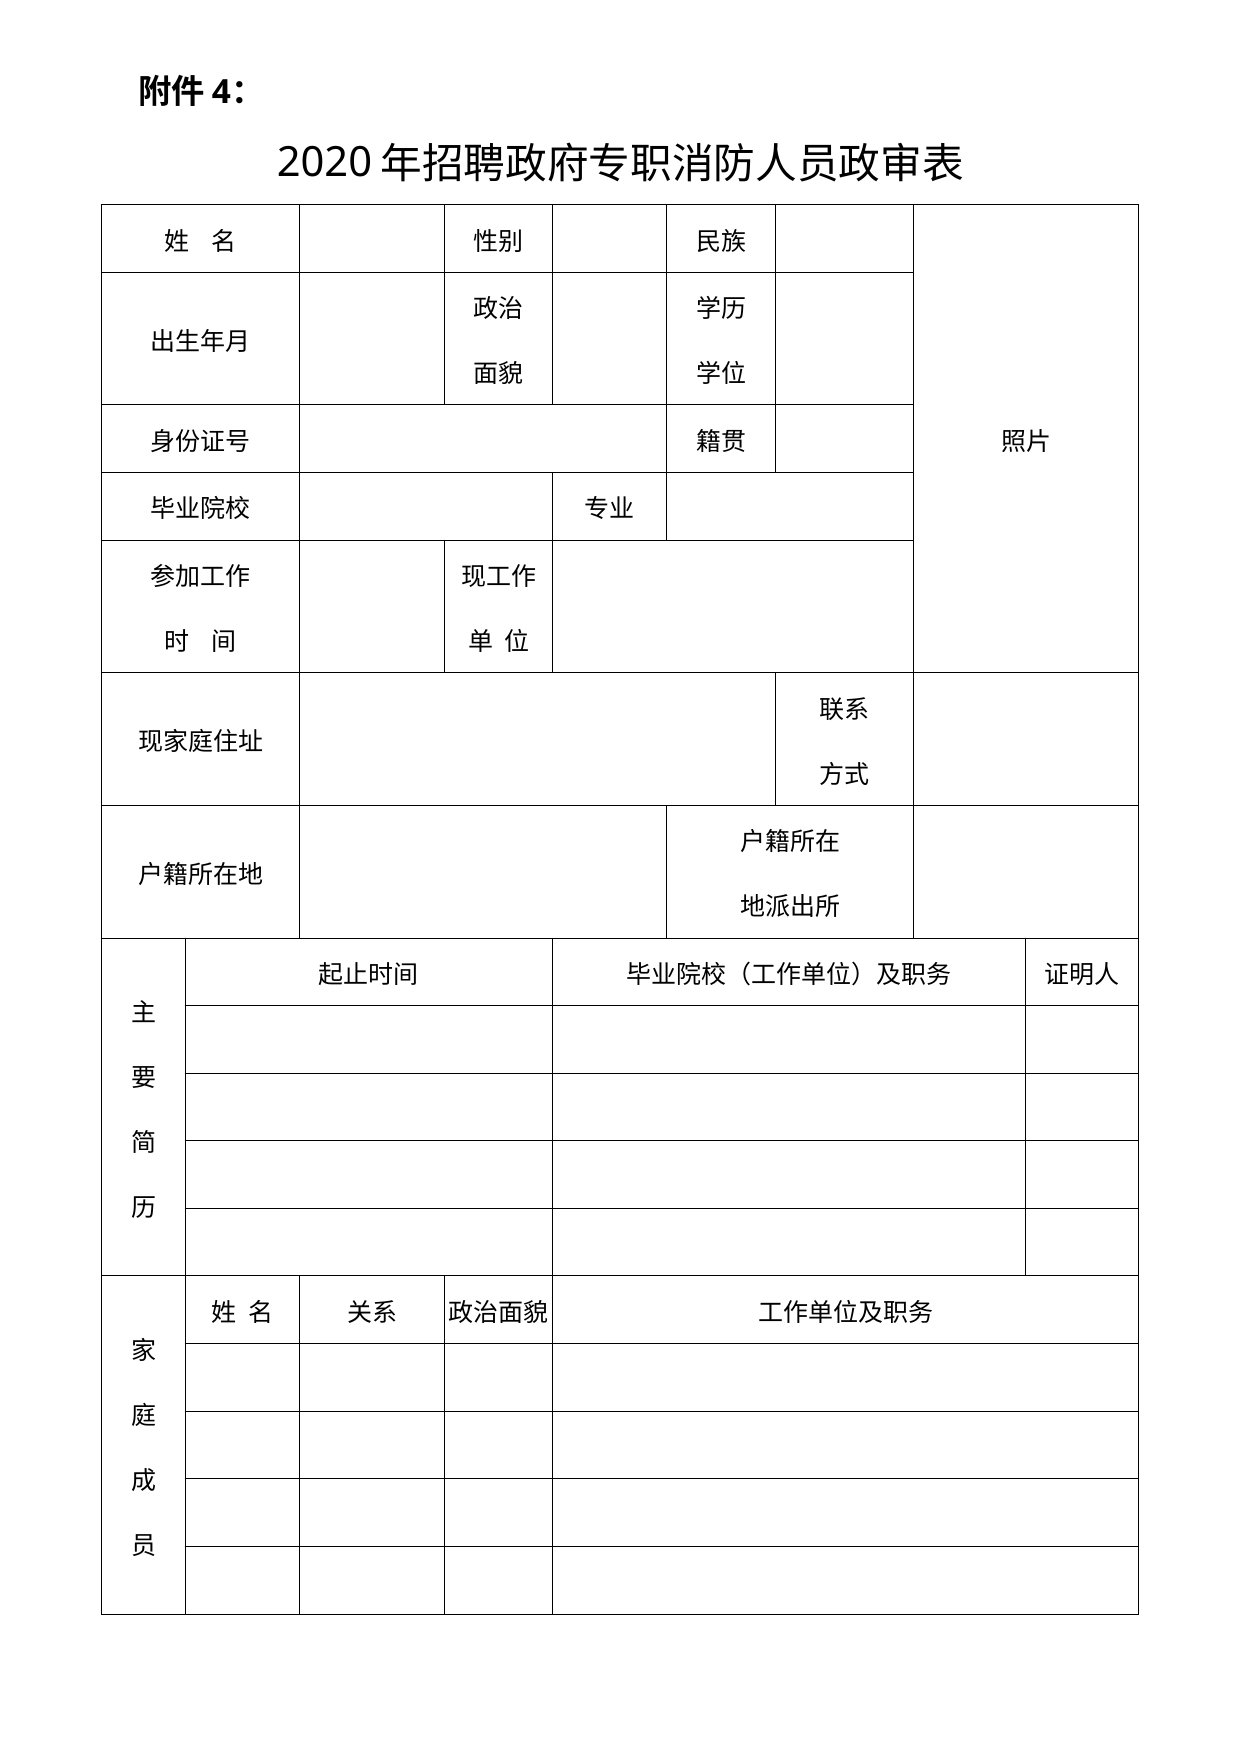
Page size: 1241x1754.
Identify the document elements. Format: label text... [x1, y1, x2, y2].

table_cell [1026, 1209, 1138, 1275]
table_cell 户籍所在 地派出所 [667, 806, 913, 937]
table_cell [300, 1547, 444, 1613]
table_cell 参加工作 时 间 [102, 541, 299, 672]
table_cell [186, 1141, 552, 1208]
table_cell [300, 673, 775, 805]
table_cell 家 庭 成 员 [102, 1276, 185, 1613]
table_cell [1026, 1074, 1138, 1140]
table_cell [776, 405, 913, 472]
table_cell [445, 1479, 552, 1546]
table_cell [186, 1006, 552, 1073]
table_cell [186, 1412, 299, 1478]
table_cell [553, 1074, 1025, 1140]
table_cell [186, 1209, 552, 1275]
table_cell [914, 673, 1138, 805]
table_cell 姓 名 [186, 1276, 299, 1343]
table_cell 联系 方式 [776, 673, 913, 805]
table_cell [300, 1344, 444, 1411]
table_cell [553, 541, 913, 672]
table_cell 学历 学位 [667, 273, 775, 404]
table_cell 现工作 单 位 [445, 541, 552, 672]
table_cell [300, 205, 444, 272]
table_cell [445, 1547, 552, 1613]
table_cell [553, 1141, 1025, 1208]
table_cell [186, 1074, 552, 1140]
table_cell 户籍所在地 [102, 806, 299, 937]
table_cell [186, 1344, 299, 1411]
table_cell [300, 273, 444, 404]
table_cell [667, 473, 913, 539]
table_cell 政治 面貌 [445, 273, 552, 404]
table_cell [300, 541, 444, 672]
table_cell 籍贯 [667, 405, 775, 472]
table_cell [300, 405, 666, 472]
table_cell [553, 205, 666, 272]
table_cell [300, 1479, 444, 1546]
table_cell [186, 1547, 299, 1613]
table_cell [553, 1209, 1025, 1275]
table_cell [300, 473, 552, 539]
table_cell 专业 [553, 473, 666, 539]
table_cell [445, 1412, 552, 1478]
table_cell [553, 1547, 1138, 1613]
table_cell 身份证号 [102, 405, 299, 472]
table_cell 主 要 简 历 [102, 939, 185, 1275]
table_cell 民族 [667, 205, 775, 272]
table_cell 照片 [914, 205, 1138, 672]
table_cell [1026, 1141, 1138, 1208]
table_cell 证明人 [1026, 939, 1138, 1005]
table_cell 起止时间 [186, 939, 552, 1005]
table_cell 出生年月 [102, 273, 299, 404]
table_cell [553, 1344, 1138, 1411]
table_cell [445, 1344, 552, 1411]
table_cell 毕业院校 [102, 473, 299, 539]
table_cell [776, 205, 913, 272]
table_cell [553, 1412, 1138, 1478]
table_cell [186, 1479, 299, 1546]
table_cell 工作单位及职务 [553, 1276, 1138, 1343]
table_cell [1026, 1006, 1138, 1073]
table_cell [553, 1006, 1025, 1073]
table_cell [300, 806, 666, 937]
table_cell 政治面貌 [445, 1276, 552, 1343]
table_cell 现家庭住址 [102, 673, 299, 805]
table_cell [776, 273, 913, 404]
table_cell 姓 名 [102, 205, 299, 272]
table_cell [553, 1479, 1138, 1546]
table_cell [553, 273, 666, 404]
table_cell 性别 [445, 205, 552, 272]
table_cell 毕业院校（工作单位）及职务 [553, 939, 1025, 1005]
table_cell [914, 806, 1138, 937]
table_header 2020年招聘政府专职消防人员政审表 [102, 126, 1138, 204]
table_cell 关系 [300, 1276, 444, 1343]
table_cell [300, 1412, 444, 1478]
